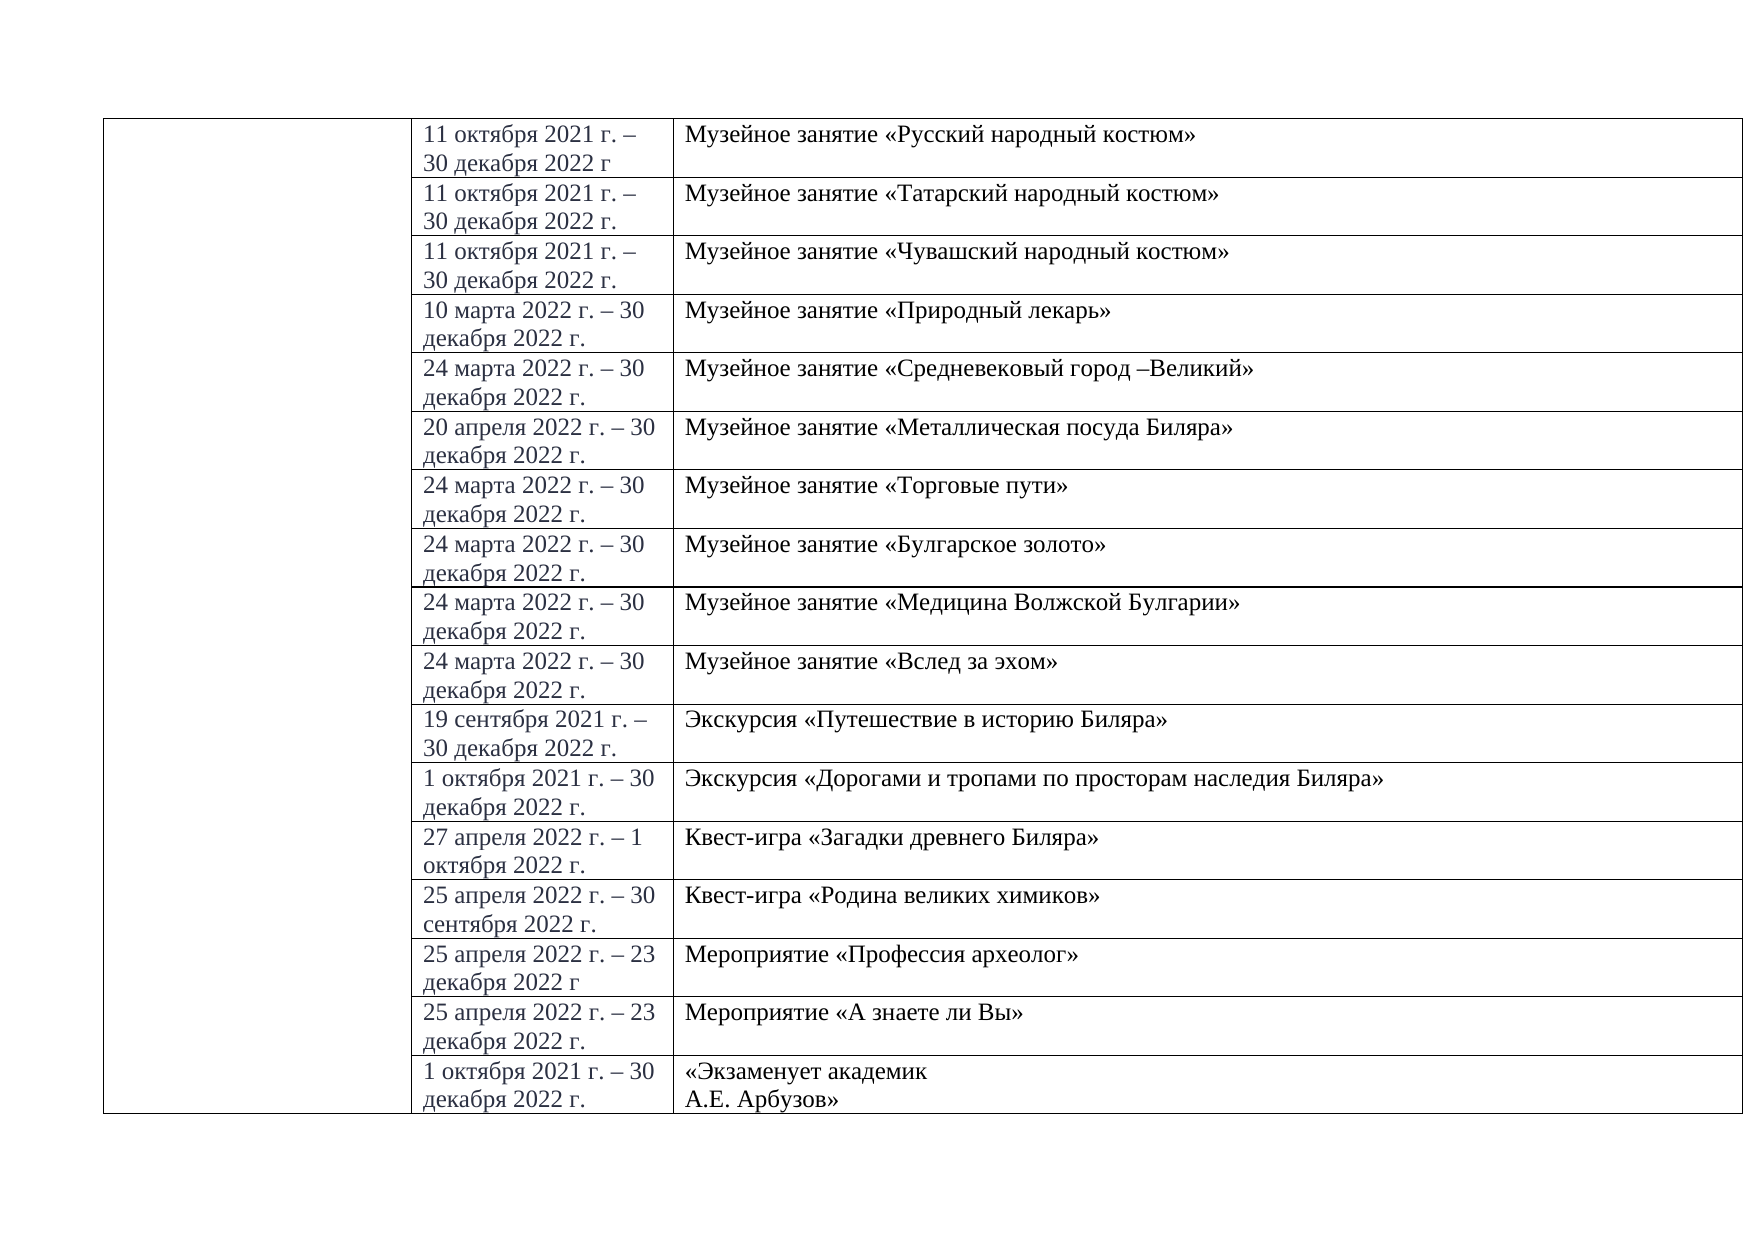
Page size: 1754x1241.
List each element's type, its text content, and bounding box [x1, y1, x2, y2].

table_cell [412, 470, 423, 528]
table_cell Музейное занятие «Вслед за эхом» [674, 646, 1742, 703]
table_cell 25 апреля 2022 г. – 23 декабря 2022 г [412, 939, 673, 996]
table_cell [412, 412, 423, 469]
table_cell «Экзаменует академик А.Е. Арбузов» [674, 1056, 1742, 1113]
table_cell Экскурсия «Путешествие в историю Биляра» [674, 705, 1742, 762]
table_cell 24 марта 2022 г. – 30 декабря 2022 г. [586, 646, 673, 703]
table_cell 24 марта 2022 г. – 30 декабря 2022 г. [586, 353, 673, 411]
table_cell 24 марта 2022 г. – 30 декабря 2022 г. [586, 529, 673, 586]
table_cell Мероприятие «Профессия археолог» [674, 939, 1742, 996]
table_cell Музейное занятие «Торговые пути» [674, 470, 1742, 528]
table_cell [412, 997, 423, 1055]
table_cell Музейное занятие «Булгарское золото» [674, 529, 1742, 586]
table_cell 1 октября 2021 г. – 30 декабря 2022 г. [586, 763, 673, 821]
table_cell Экскурсия «Дорогами и тропами по просторам наследия Биляра» [674, 763, 1742, 821]
table_cell Музейное занятие «Средневековый город –Великий» [674, 353, 1742, 411]
table_cell Музейное занятие «Металлическая посуда Биляра» [674, 412, 1742, 469]
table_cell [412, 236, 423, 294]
table_cell Музейное занятие «Природный лекарь» [674, 295, 1742, 352]
table_cell Мероприятие «А знаете ли Вы» [674, 997, 1742, 1055]
table_cell Музейное занятие «Чувашский народный костюм» [674, 236, 1742, 294]
table_cell Музейное занятие «Татарский народный костюм» [674, 178, 1742, 235]
table_cell 11 октября 2021 г. – 30 декабря 2022 г. [617, 178, 673, 235]
table_cell 27 апреля 2022 г. – 1 октября 2022 г. [586, 822, 673, 879]
table_cell 1 октября 2021 г. – 30 декабря 2022 г. [412, 1056, 673, 1113]
table_cell Квест-игра «Загадки древнего Биляра» [674, 822, 1742, 879]
table_cell 25 апреля 2022 г. – 23 декабря 2022 г. [586, 997, 673, 1055]
table_cell 11 октября 2021 г. – 30 декабря 2022 г. [617, 236, 673, 294]
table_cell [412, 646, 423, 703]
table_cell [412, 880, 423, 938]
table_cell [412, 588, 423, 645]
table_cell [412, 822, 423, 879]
table_cell Квест-игра «Родина великих химиков» [674, 880, 1742, 938]
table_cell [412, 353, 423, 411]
table_cell 20 апреля 2022 г. – 30 декабря 2022 г. [586, 412, 673, 469]
table_cell Музейное занятие «Русский народный костюм» [674, 119, 1742, 177]
table_cell 24 марта 2022 г. – 30 декабря 2022 г. [586, 588, 673, 645]
table_cell 25 апреля 2022 г. – 30 сентября 2022 г. [597, 880, 673, 938]
table_cell Музейное занятие «Медицина Волжской Булгарии» [674, 588, 1742, 645]
table_cell 10 марта 2022 г. – 30 декабря 2022 г. [412, 295, 673, 352]
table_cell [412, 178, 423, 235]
table_cell 24 марта 2022 г. – 30 декабря 2022 г. [586, 470, 673, 528]
table_cell 19 сентября 2021 г. – 30 декабря 2022 г. [617, 705, 673, 762]
table_cell 11 октября 2021 г. – 30 декабря 2022 г [611, 119, 673, 177]
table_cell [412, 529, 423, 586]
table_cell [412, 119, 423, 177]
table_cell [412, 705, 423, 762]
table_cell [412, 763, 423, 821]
